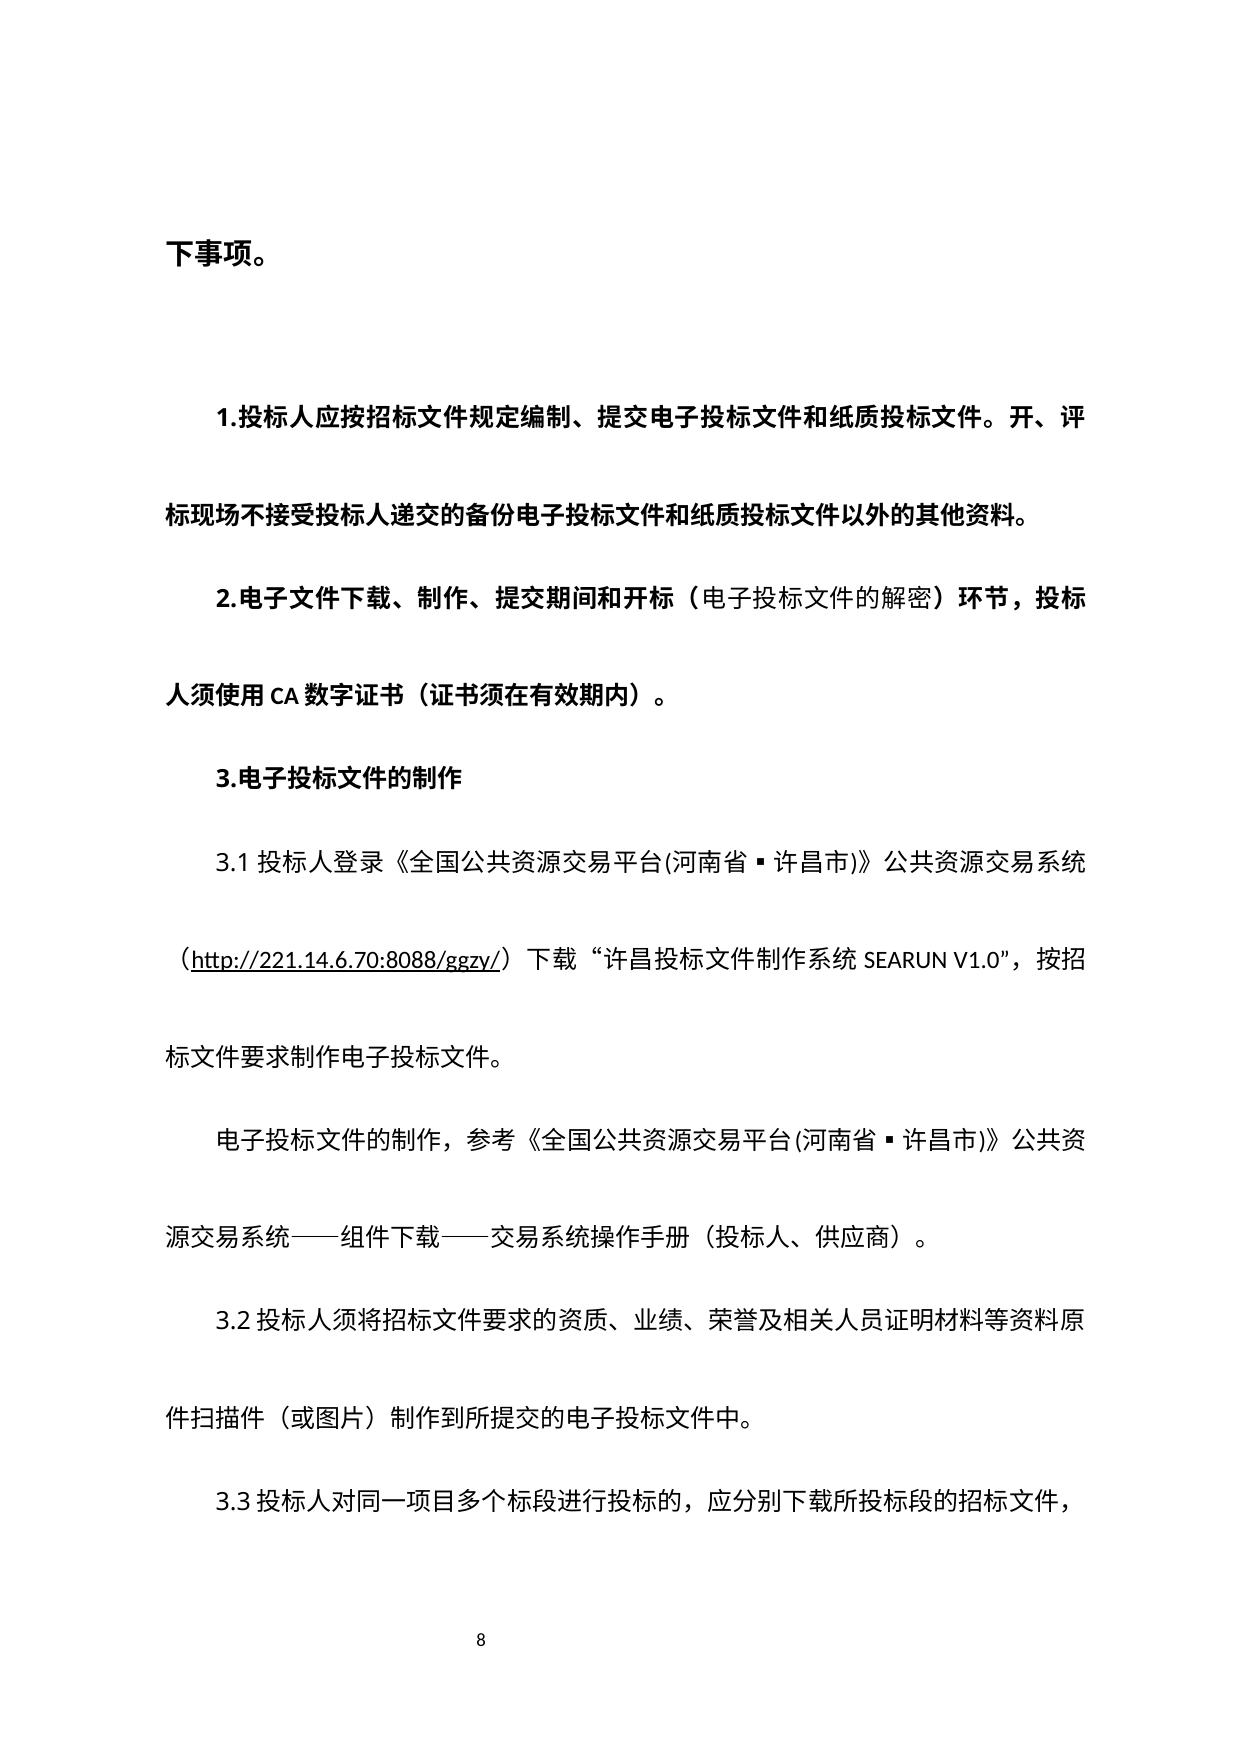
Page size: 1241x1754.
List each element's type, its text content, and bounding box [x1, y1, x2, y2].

text 3.电子投标文件的制作 [165, 744, 1087, 809]
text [165, 219, 1087, 284]
text 3.1 投标人登录《全国公共资源交易平台(河南省▪许昌市)》公共资源交易系统（http://221.14.6.70:8088/ggzy/）下载“许昌投标文件制作系统SEARUN V1.0”，按招标文件要求制作电子投标文件。 [165, 828, 1087, 1088]
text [165, 1467, 1087, 1532]
text 3.2 投标人须将招标文件要求的资质、业绩、荣誉及相关人员证明材料等资料原件扫描件（或图片）制作到所提交的电子投标文件中。 [165, 1286, 1087, 1449]
text 1.投标人应按招标文件规定编制、提交电子投标文件和纸质投标文件。开、评标现场不接受投标人递交的备份电子投标文件和纸质投标文件以外的其他资料。 [165, 383, 1087, 546]
text 2.电子文件下载、制作、提交期间和开标（电子投标文件的解密）环节，投标人须使用CA数字证书（证书须在有效期内）。 [165, 564, 1087, 726]
text 电子投标文件的制作，参考《全国公共资源交易平台(河南省▪许昌市)》公共资源交易系统——组件下载——交易系统操作手册（投标人、供应商）。 [165, 1106, 1087, 1268]
